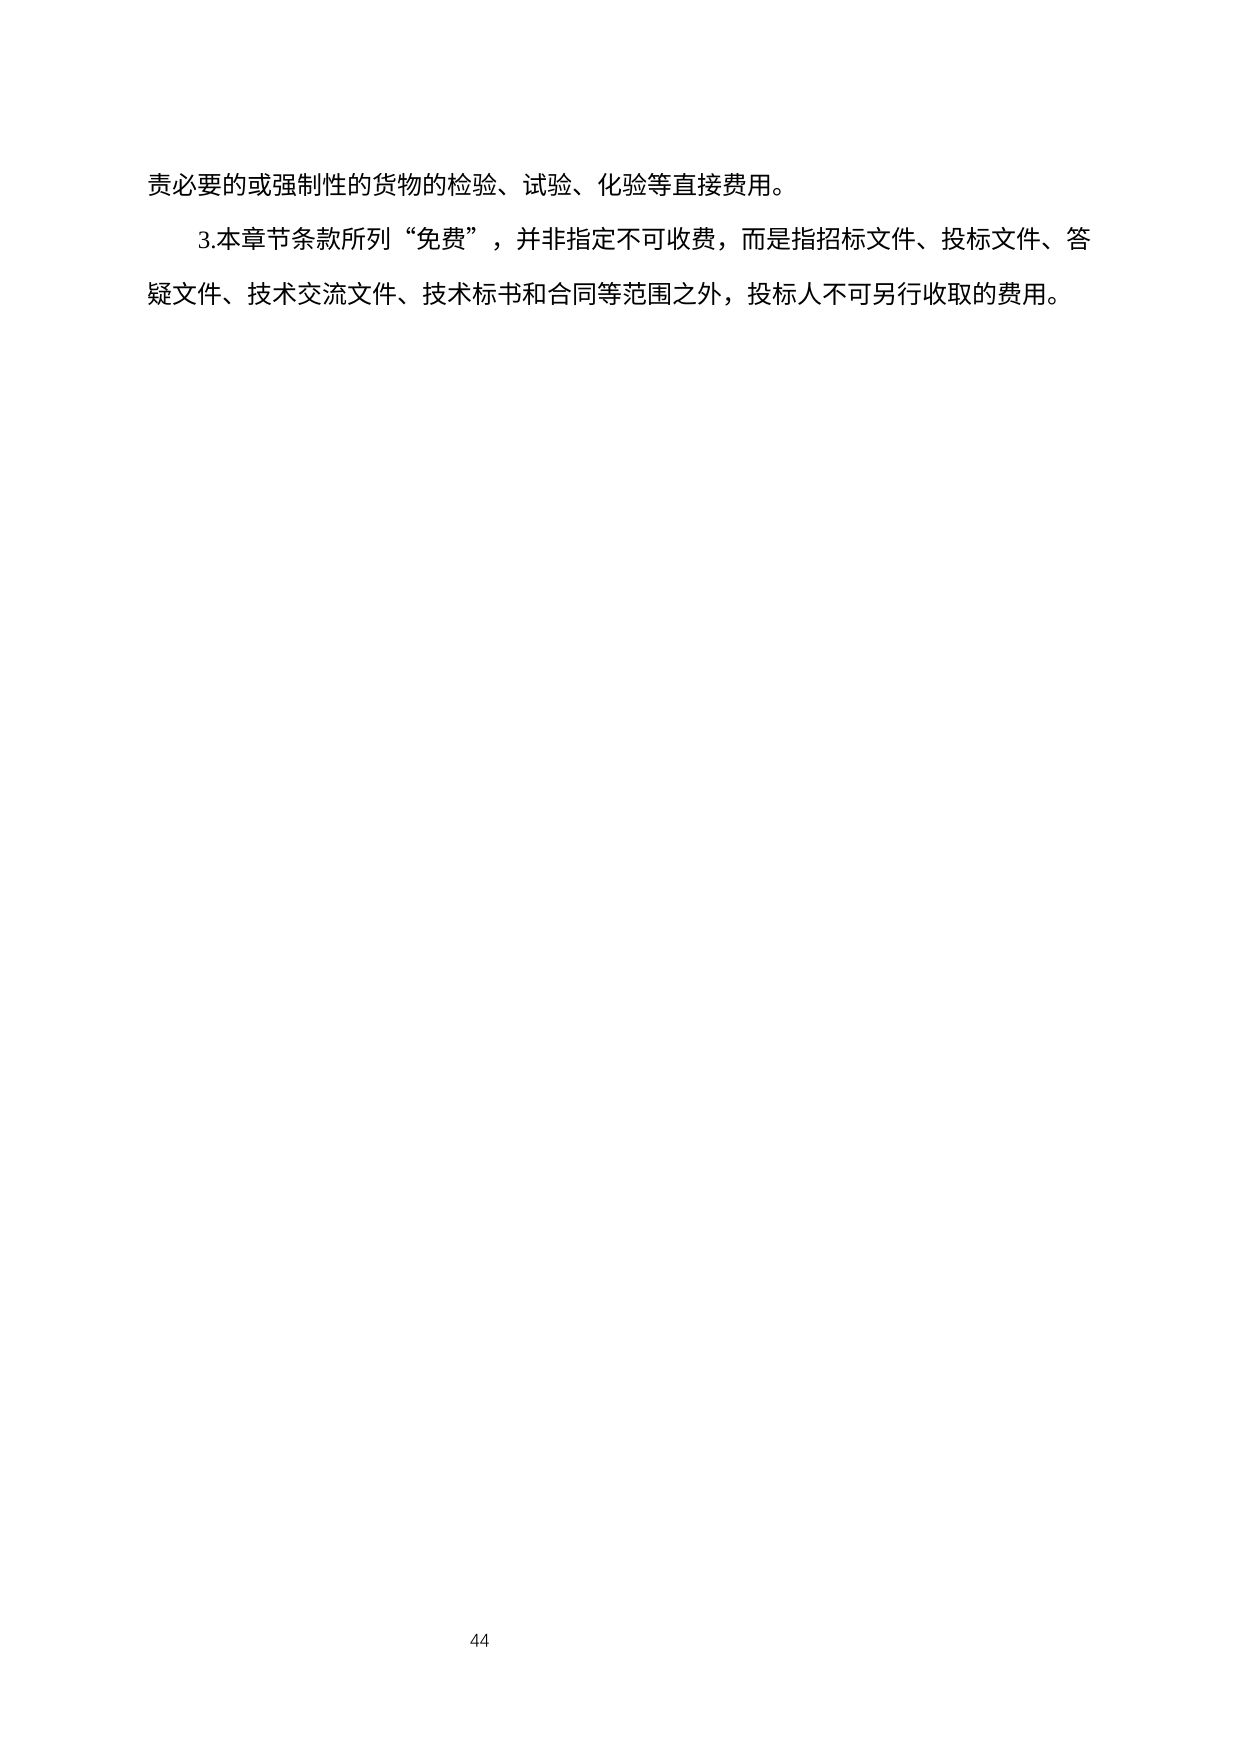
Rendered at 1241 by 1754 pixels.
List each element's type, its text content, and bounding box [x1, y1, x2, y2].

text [148, 165, 1092, 202]
text 3.本章节条款所列“免费”，并非指定不可收费，而是指招标文件、投标文件、答疑文件、技术交流文件、技术标书和合同等范围之外，投标人不可另行收取的费用。 [148, 220, 1092, 310]
